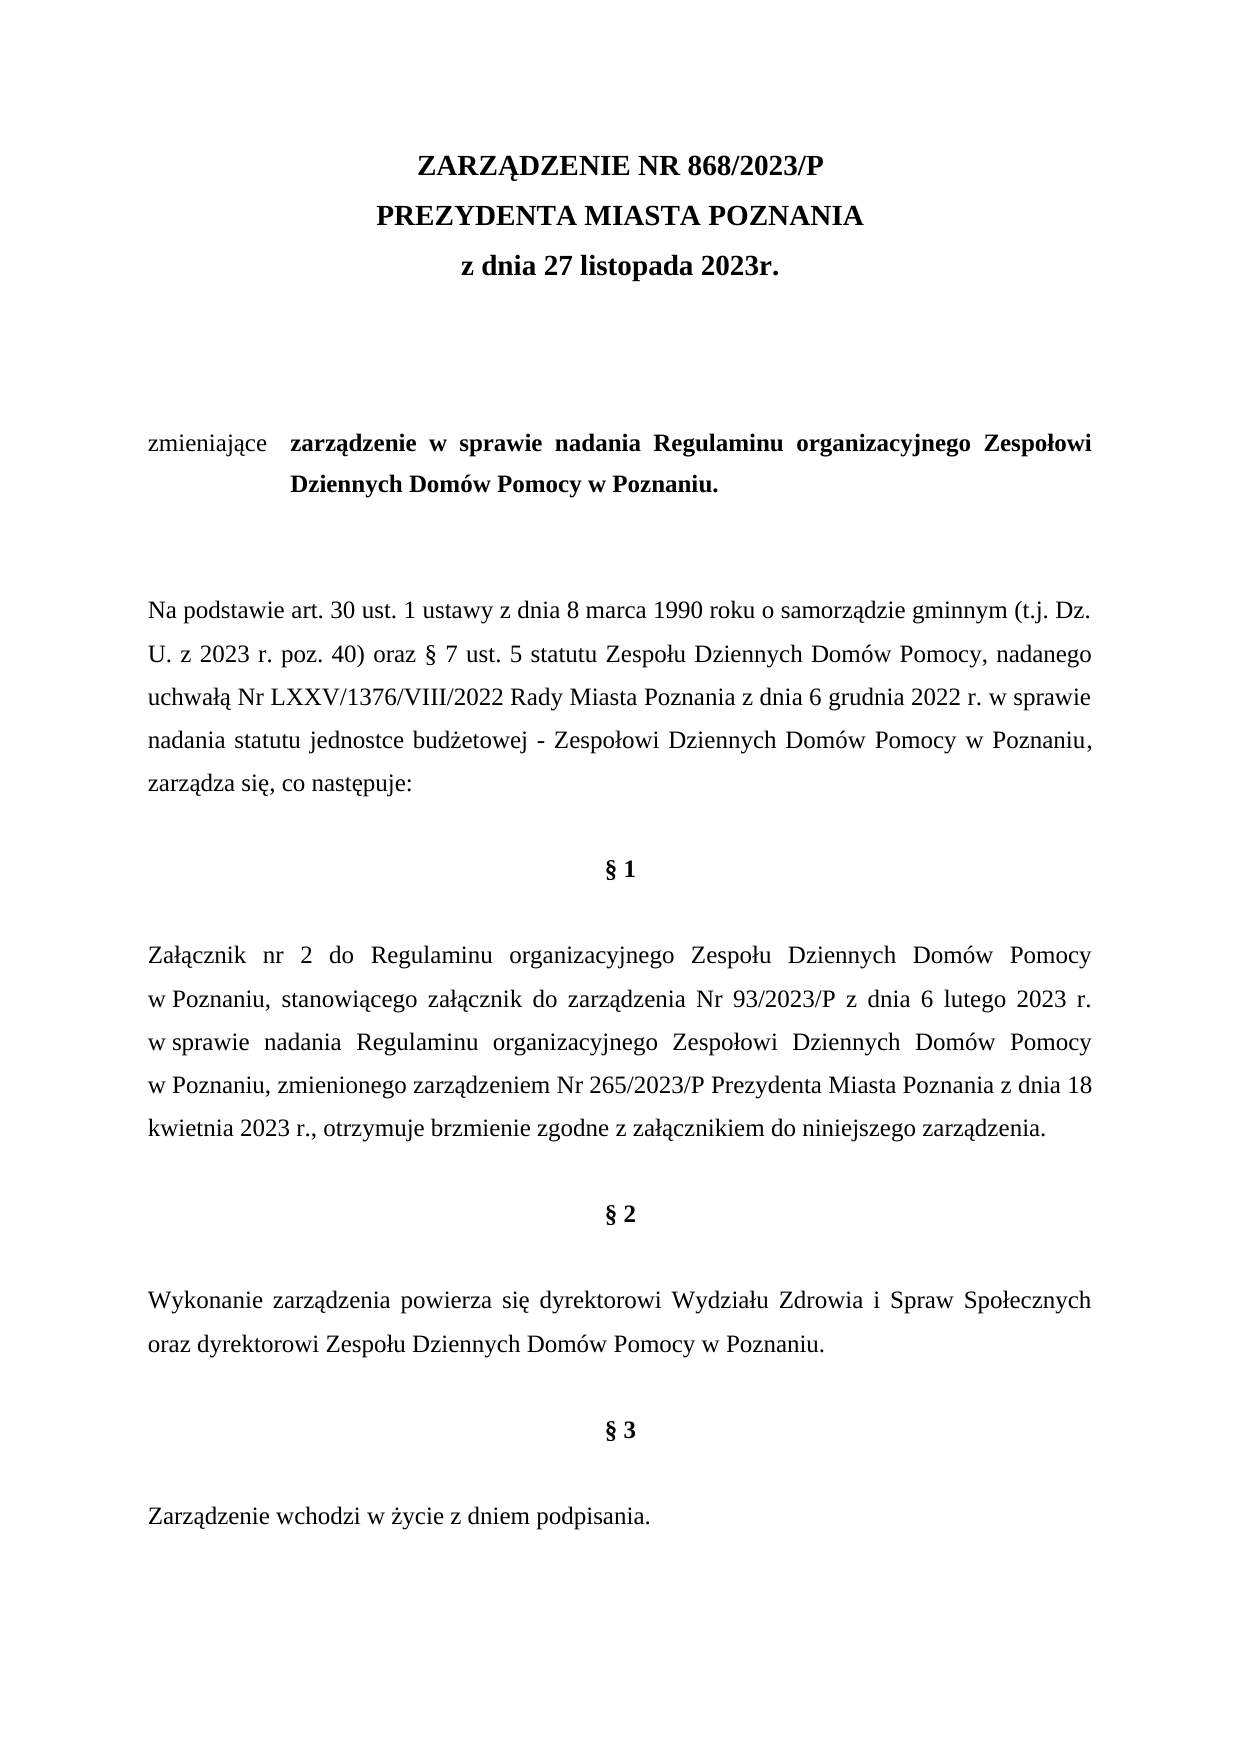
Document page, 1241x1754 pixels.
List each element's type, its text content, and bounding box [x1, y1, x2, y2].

text § 3 [148, 1415, 1093, 1444]
text Zarządzenie wchodzi w życie z dniem podpisania. [148, 1501, 1093, 1530]
text z dnia 27 listopada 2023r. [148, 248, 1093, 282]
text § 1 [148, 854, 1093, 883]
text Wykonanie zarządzenia powierza się dyrektorowi Wydziału Zdrowia i Spraw Społecznych oraz dyrektorowi Zespołu Dziennych Domów Pomocy w Poznaniu. [148, 1286, 1093, 1357]
text Na podstawie art. 30 ust. 1 ustawy z dnia 8 marca 1990 roku o samorządzie gminnym (t.j. Dz. U. z 2023 r. poz. 40) oraz § 7 ust. 5 statutu Zespołu Dziennych Domów Pomocy, nadanego uchwałą Nr LXXV/1376/VIII/2022 Rady Miasta Poznania z dnia 6 grudnia 2022 r. w sprawie nadania statutu jednostce budżetowej - Zespołowi Dziennych Domów Pomocy w Poznaniu, zarządza się, co następuje: [148, 596, 1093, 797]
table_header zmieniające [136, 428, 279, 509]
text Załącznik nr 2 do Regulaminu organizacyjnego Zespołu Dziennych Domów Pomocy w Poznaniu, stanowiącego załącznik do zarządzenia Nr 93/2023/P z dnia 6 lutego 2023 r. w sprawie nadania Regulaminu organizacyjnego Zespołowi Dziennych Domów Pomocy w Poznaniu, zmienionego zarządzeniem Nr 265/2023/P Prezydenta Miasta Poznania z dnia 18 kwietnia 2023 r., otrzymuje brzmienie zgodne z załącznikiem do niniejszego zarządzenia. [148, 941, 1093, 1142]
subtitle PREZYDENTA MIASTA POZNANIA [148, 198, 1093, 231]
subtitle ZARZĄDZENIE NR [148, 148, 1093, 181]
table_header zarządzenie w sprawie nadania Regulaminu organizacyjnego Zespołowi Dziennych Domów Pomocy w Poznaniu. [279, 428, 1104, 509]
text § 2 [148, 1199, 1093, 1228]
